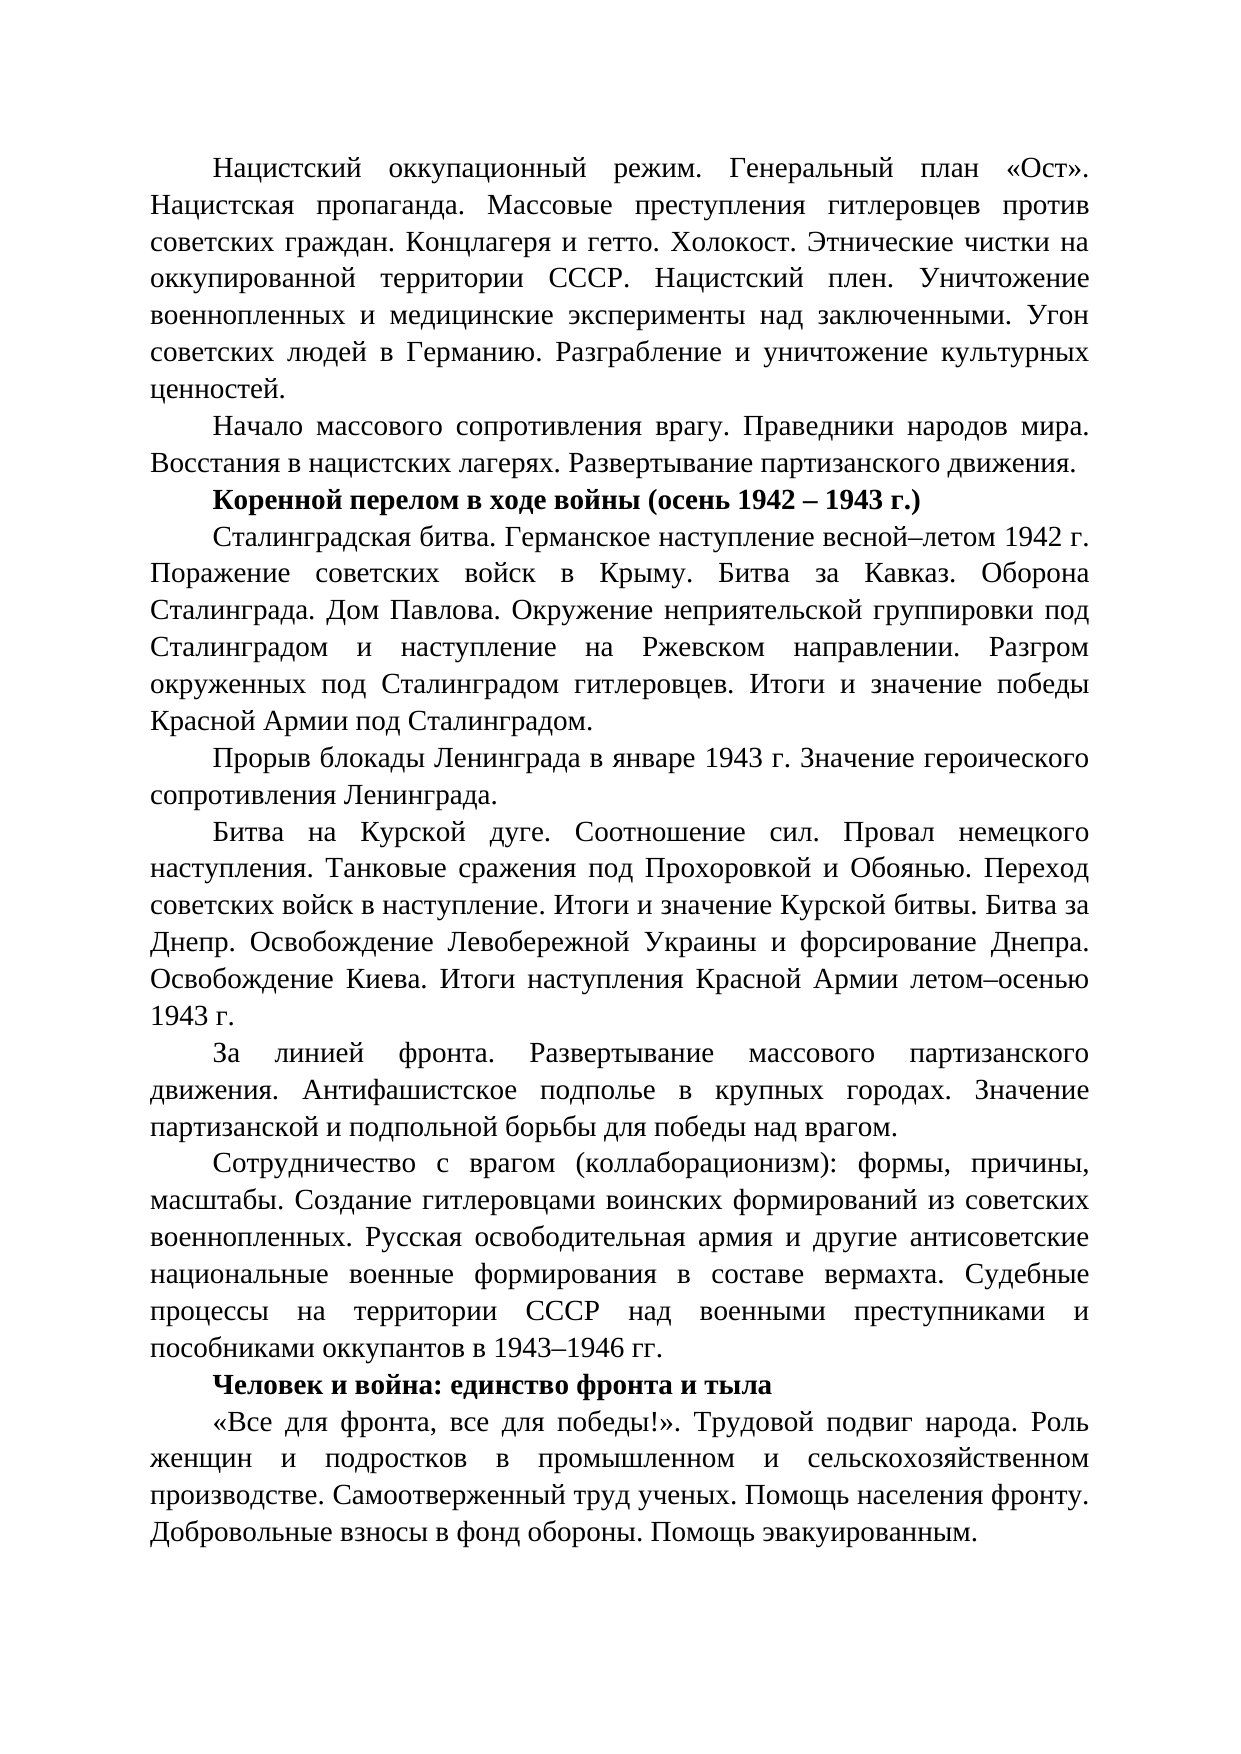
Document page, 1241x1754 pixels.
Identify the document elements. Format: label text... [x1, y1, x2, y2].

text Нацистский оккупационный режим. Генеральный план «Ост». Нацистская пропаганда. Массовые преступления гитлеровцев против советских граждан. Концлагеря и гетто. Холокост. Этнические чистки на оккупированной территории СССР. Нацистский плен. Уничтожение военнопленных и медицинские эксперименты над заключенными. Угон советских людей в Германию. Разграбление и уничтожение культурных ценностей. [150, 150, 1090, 405]
text Битва на Курской дуге. Соотношение сил. Провал немецкого наступления. Танковые сражения под Прохоровкой и Обоянью. Переход советских войск в наступление. Итоги и значение Курской битвы. Битва за Днепр. Освобождение Левобережной Украины и форсирование Днепра. Освобождение Киева. Итоги наступления Красной Армии летом–осенью 1943 г. [150, 814, 1090, 1032]
text Начало массового сопротивления врагу. Праведники народов мира. Восстания в нацистских лагерях. Развертывание партизанского движения. [150, 408, 1090, 478]
text Сотрудничество с врагом (коллаборационизм): формы, причины, масштабы. Создание гитлеровцами воинских формирований из советских военнопленных. Русская освободительная армия и другие антисоветские национальные военные формирования в составе вермахта. Судебные процессы на территории СССР над военными преступниками и пособниками оккупантов в 1943–1946 гг. [150, 1146, 1090, 1363]
text «Все для фронта, все для победы!». Трудовой подвиг народа. Роль женщин и подростков в промышленном и сельскохозяйственном производстве. Самоотверженный труд ученых. Помощь населения фронту. Добровольные взносы в фонд обороны. Помощь эвакуированным. [150, 1404, 1090, 1548]
text Человек и война: единство фронта и тыла [150, 1367, 1090, 1400]
text Коренной перелом в ходе войны (осень 1942 – 1943 г.) [150, 482, 1090, 515]
text Прорыв блокады Ленинграда в январе 1943 г. Значение героического сопротивления Ленинграда. [150, 740, 1090, 810]
text Сталинградская битва. Германское наступление весной–летом 1942 г. Поражение советских войск в Крыму. Битва за Кавказ. Оборона Сталинграда. Дом Павлова. Окружение неприятельской группировки под Сталинградом и наступление на Ржевском направлении. Разгром окруженных под Сталинградом гитлеровцев. Итоги и значение победы Красной Армии под Сталинградом. [150, 519, 1090, 737]
text За линией фронта. Развертывание массового партизанского движения. Антифашистское подполье в крупных городах. Значение партизанской и подпольной борьбы для победы над врагом. [150, 1035, 1090, 1142]
